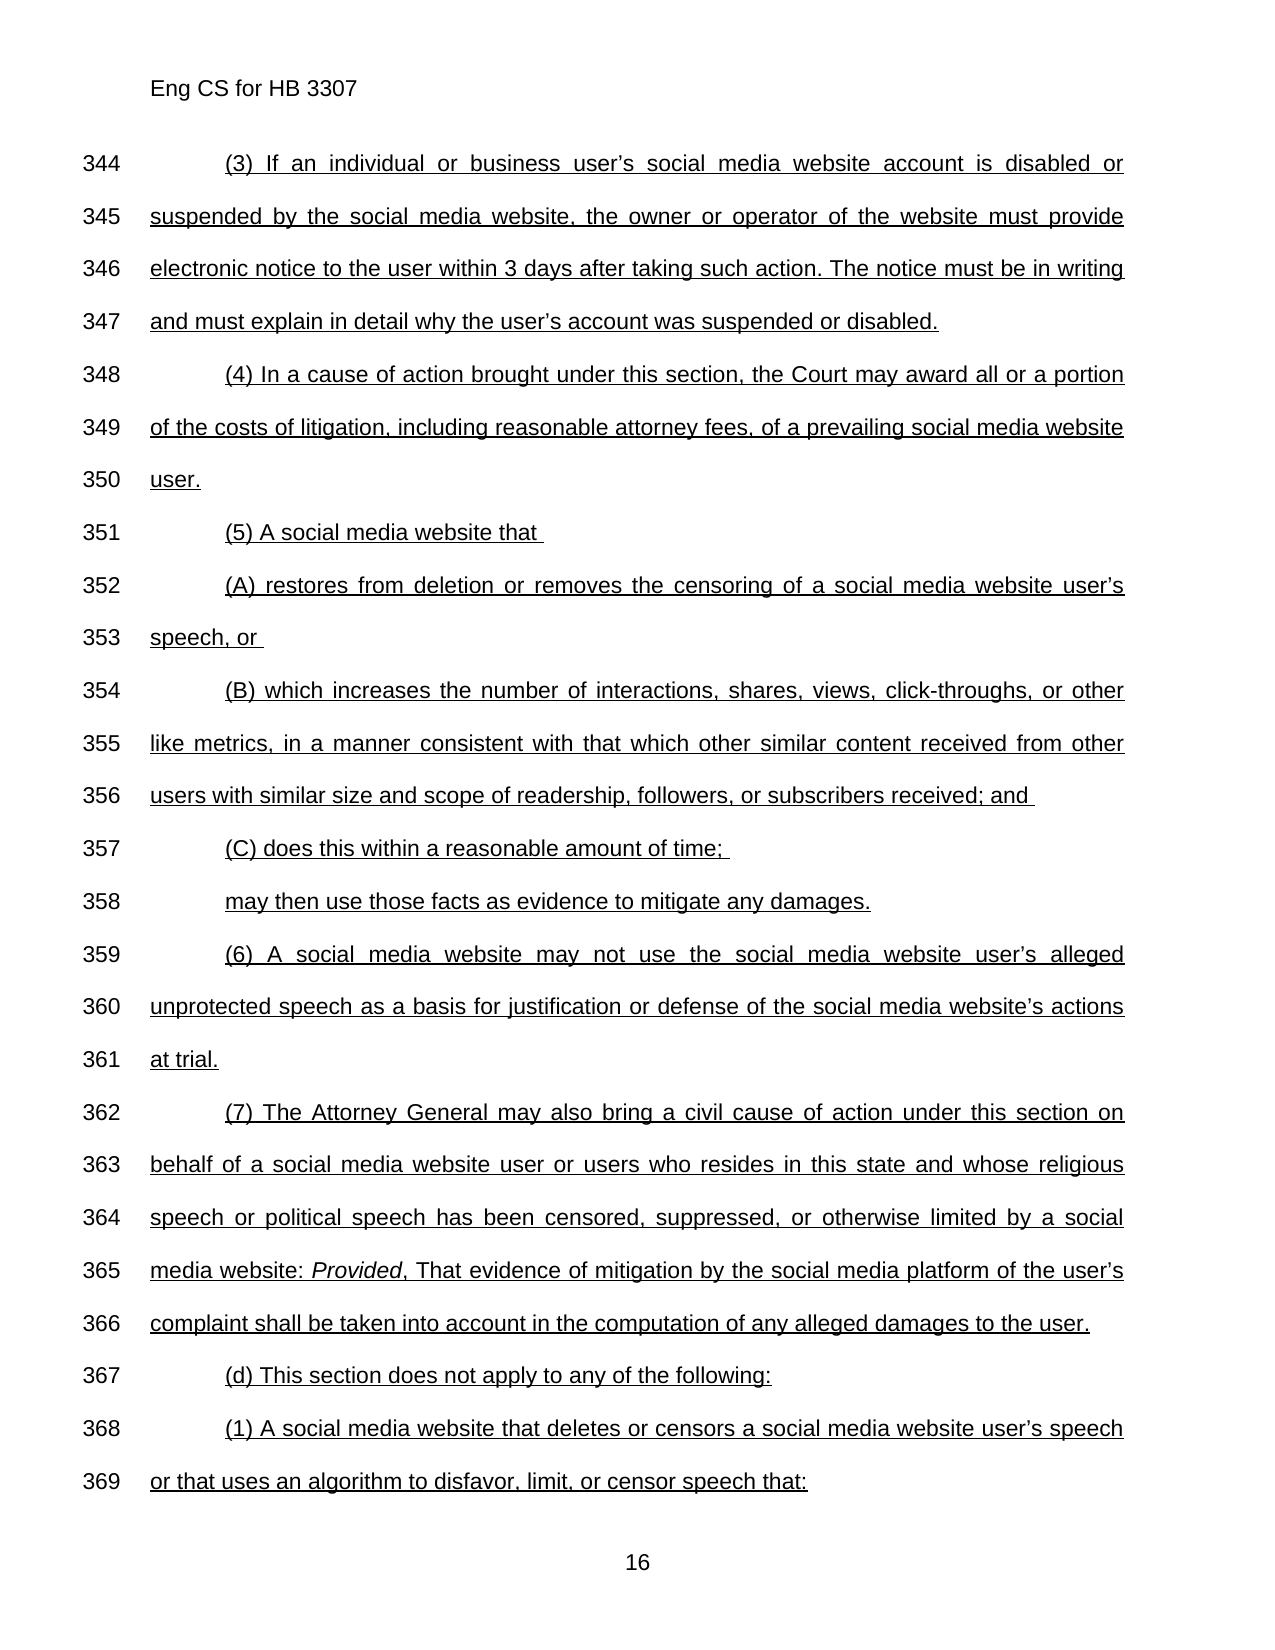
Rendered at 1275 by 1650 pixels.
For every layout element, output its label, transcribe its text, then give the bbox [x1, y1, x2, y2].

text (6) A social media website may not use the social media website user’s alleged unprotected speech as a basis for justification or defense of the social media website’s actions at trial. [150, 941, 1125, 1016]
text (d) This section does not apply to any of the following: [150, 1362, 1125, 1389]
text (6) A social media website may not use the social media website user’s alleged unprotected speech as a basis for justification or defense of the social media website’s actions at trial. [150, 1017, 1125, 1072]
text (4) In a cause of action brought under this section, the Court may award all or a portion of the costs of litigation, including reasonable attorney fees, of a prevailing social media website user. [150, 361, 1125, 493]
text (5) A social media website that [150, 519, 1125, 545]
text (7) The Attorney General may also bring a civil cause of action under this section on behalf of a social media website user or users who resides in this state and whose religious speech or political speech has been censored, suppressed, or otherwise limited by a social media website: Provided, That evidence of mitigation by the social media platform of the user’s complaint shall be taken into account in the computation of any alleged damages to the user. [150, 1175, 1125, 1336]
text (1) A social media website that deletes or censors a social media website user’s speech or that uses an algorithm to disfavor, limit, or censor speech that: [150, 1415, 1125, 1494]
text (B) which increases the number of interactions, shares, views, click-throughs, or other like metrics, in a manner consistent with that which other similar content received from other users with similar size and scope of readership, followers, or subscribers received; and [150, 677, 1125, 753]
text (3) If an individual or business user’s social media website account is disabled or suspended by the social media website, the owner or operator of the website must provide electronic notice to the user within 3 days after taking such action. The notice must be in writing and must explain in detail why the user’s account was suspended or disabled. [150, 279, 1125, 334]
text (A) restores from deletion or removes the censoring of a social media website user’s speech, or [150, 572, 1125, 651]
text (7) The Attorney General may also bring a civil cause of action under this section on behalf of a social media website user or users who resides in this state and whose religious speech or political speech has been censored, suppressed, or otherwise limited by a social media website: Provided, That evidence of mitigation by the social media platform of the user’s complaint shall be taken into account in the computation of any alleged damages to the user. [150, 1099, 1125, 1174]
text (B) which increases the number of interactions, shares, views, click-throughs, or other like metrics, in a manner consistent with that which other similar content received from other users with similar size and scope of readership, followers, or subscribers received; and [150, 754, 1125, 809]
text (3) If an individual or business user’s social media website account is disabled or suspended by the social media website, the owner or operator of the website must provide electronic notice to the user within 3 days after taking such action. The notice must be in writing and must explain in detail why the user’s account was suspended or disabled. [150, 150, 1125, 278]
text may then use those facts as evidence to mitigate any damages. [150, 888, 1125, 914]
text (C) does this within a reasonable amount of time; [150, 835, 1125, 862]
